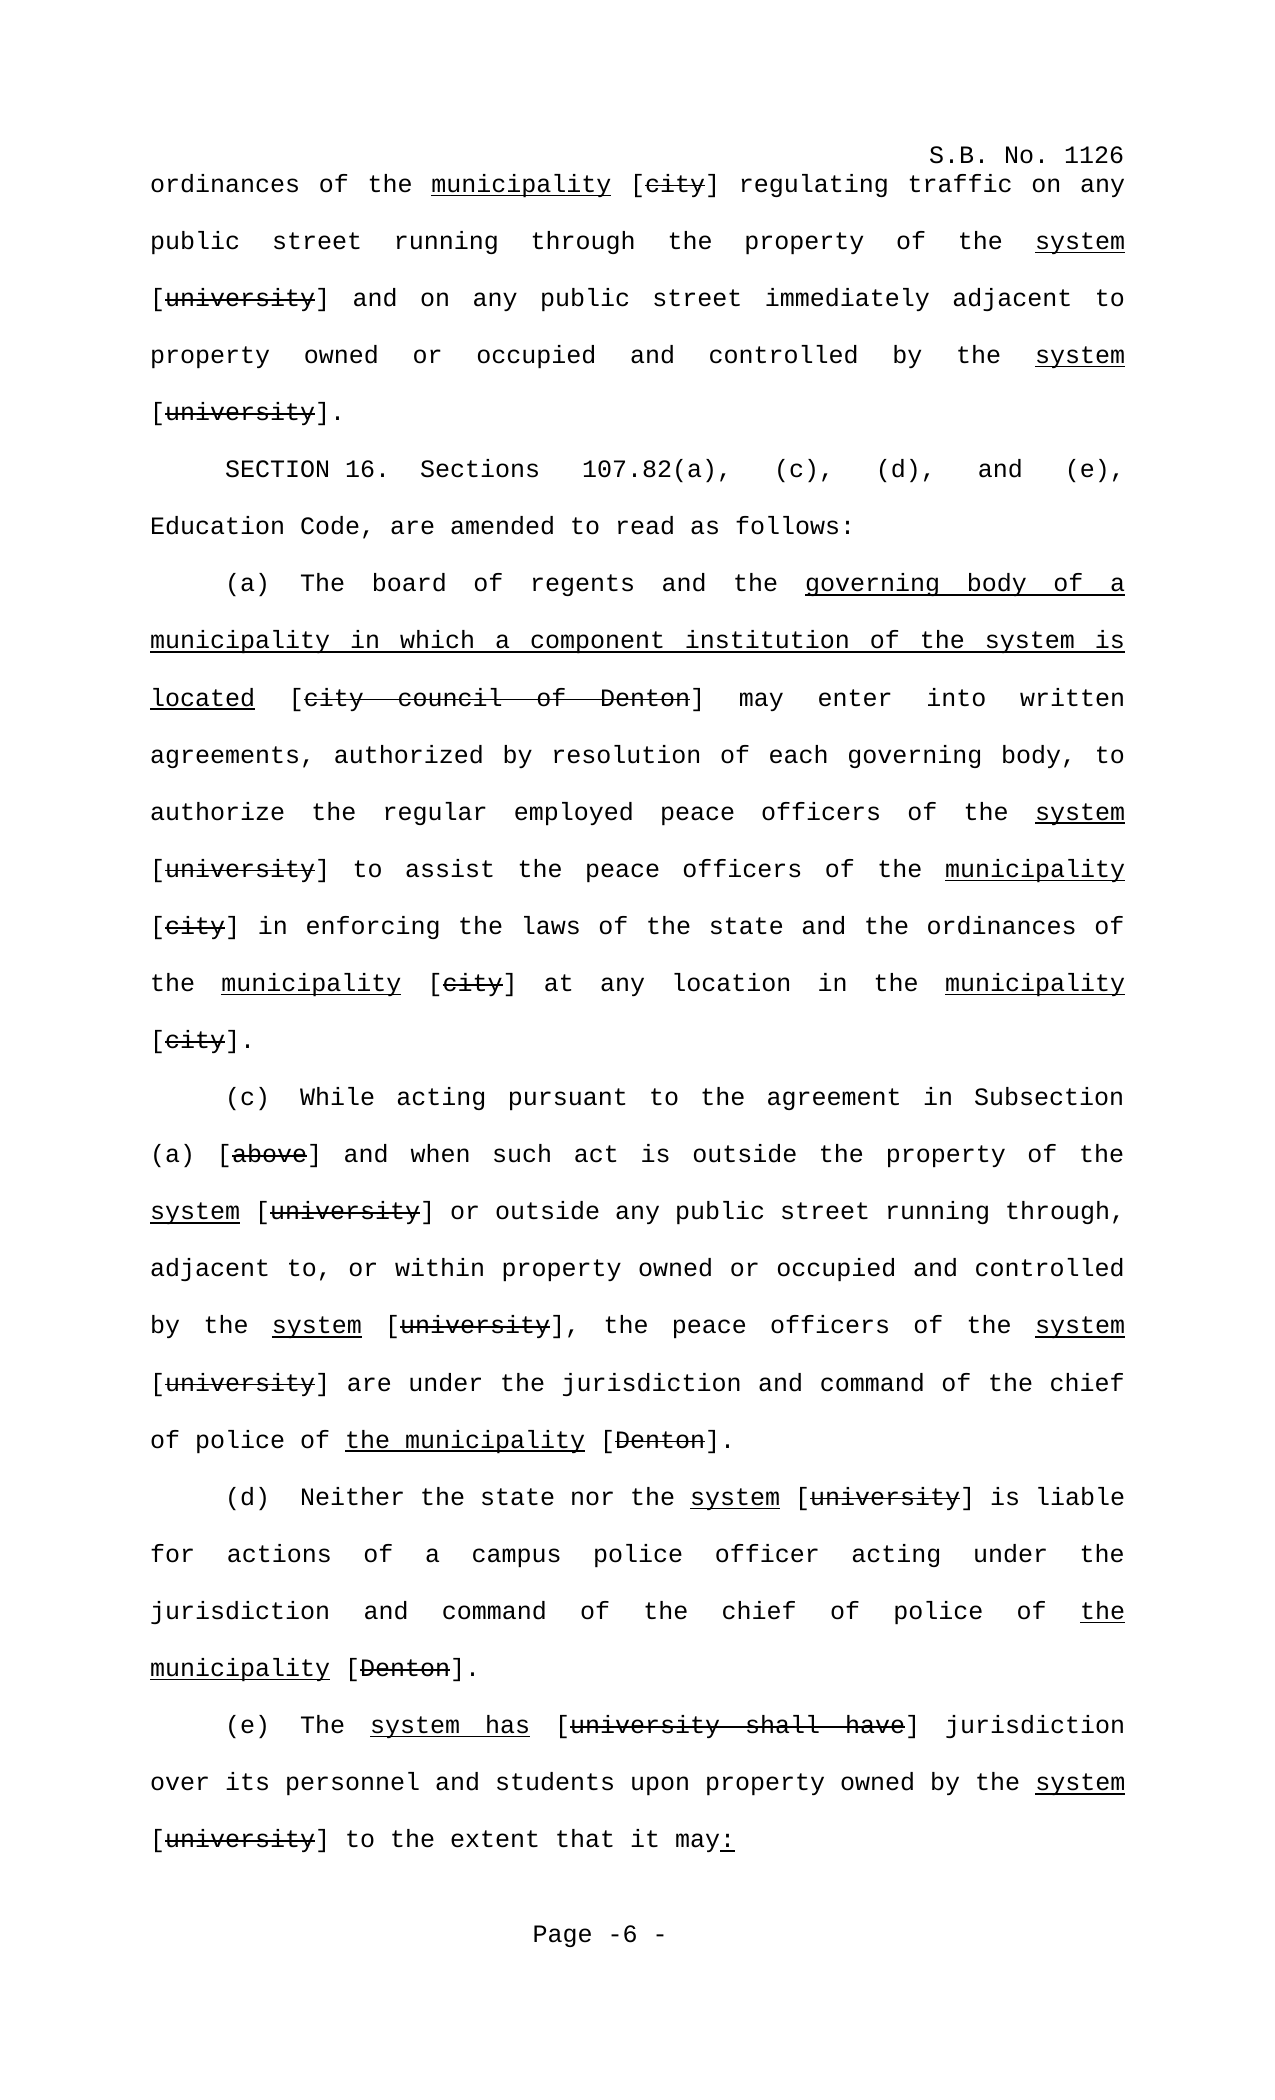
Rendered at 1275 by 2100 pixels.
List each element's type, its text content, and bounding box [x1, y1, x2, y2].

text (a) The board of regents and the governing body of a municipality in which a component institution of the system is located [city council of Denton] may enter into written agreements, authorized by resolution of each governing body, to authorize the regular employed peace officers of the system [university] to assist the peace officers of the municipality [city] in enforcing the laws of the state and the ordinances of the municipality [city] at any location in the municipality [city]. [150, 571, 1125, 651]
text (d) Neither the state nor the system [university] is liable for actions of a campus police officer acting under the jurisdiction and command of the chief of police of the municipality [Denton]. [150, 1484, 1125, 1684]
text SECTION 16. Sections 107.82(a), (c), (d), and (e), Education Code, are amended to read as follows: [150, 457, 1125, 542]
text (a) The board of regents and the governing body of a municipality in which a component institution of the system is located [city council of Denton] may enter into written agreements, authorized by resolution of each governing body, to authorize the regular employed peace officers of the system [university] to assist the peace officers of the municipality [city] in enforcing the laws of the state and the ordinances of the municipality [city] at any location in the municipality [city]. [150, 653, 1125, 1056]
text (c) While acting pursuant to the agreement in Subsection (a) [above] and when such act is outside the property of the system [university] or outside any public street running through, adjacent to, or within property owned or occupied and controlled by the system [university], the peace officers of the system [university] are under the jurisdiction and command of the chief of police of the municipality [Denton]. [150, 1084, 1125, 1456]
text (e) The system has [university shall have] jurisdiction over its personnel and students upon property owned by the system [university] to the extent that it may: [150, 1712, 1125, 1855]
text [150, 171, 1125, 428]
